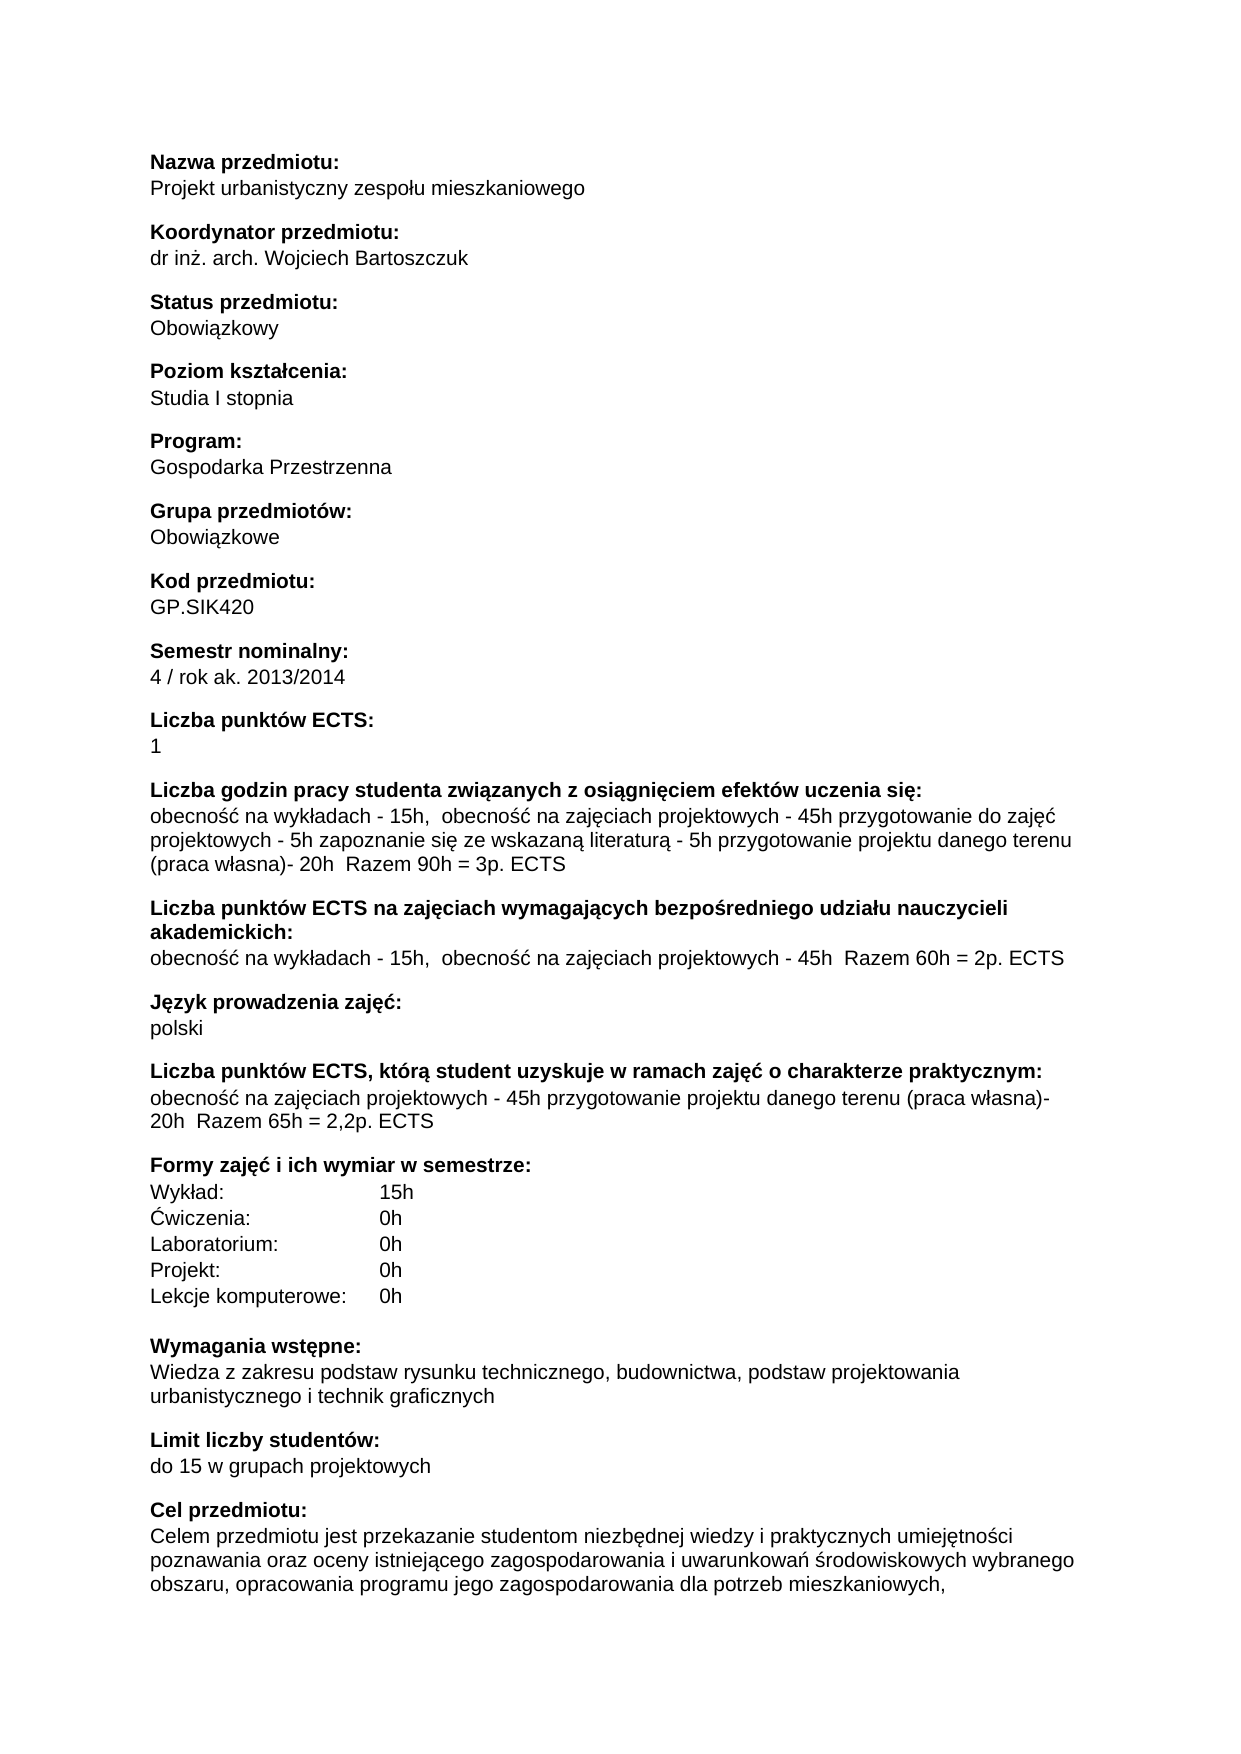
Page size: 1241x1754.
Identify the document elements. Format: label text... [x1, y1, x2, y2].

text obecność na zajęciach projektowych - 45h przygotowanie projektu danego terenu (praca własna)- 20h Razem 65h = 2,2p. ECTS [150, 1085, 1090, 1133]
text Liczba punktów ECTS na zajęciach wymagających bezpośredniego udziału nauczycieli akademickich: [150, 896, 1090, 944]
text Semestr nominalny: [150, 638, 1090, 662]
text 1 [150, 734, 1090, 758]
text Limit liczby studentów: [150, 1428, 1090, 1452]
table_header Wykład: [140, 1180, 367, 1204]
text Poziom kształcenia: [150, 359, 1090, 383]
text Wiedza z zakresu podstaw rysunku technicznego, budownictwa, podstaw projektowania urbanistycznego i technik graficznych [150, 1360, 1090, 1408]
table_cell 0h [369, 1256, 597, 1282]
text Liczba punktów ECTS, którą student uzyskuje w ramach zajęć o charakterze praktycznym: [150, 1059, 1090, 1083]
text Język prowadzenia zajęć: [150, 989, 1090, 1013]
text Projekt urbanistyczny zespołu mieszkaniowego [150, 176, 1090, 200]
text do 15 w grupach projektowych [150, 1454, 1090, 1478]
text Gospodarka Przestrzenna [150, 455, 1090, 479]
table_header 15h [369, 1180, 597, 1204]
text Obowiązkowe [150, 525, 1090, 549]
table_cell Ćwiczenia: [140, 1206, 367, 1230]
text Cel przedmiotu: [150, 1497, 1090, 1521]
text dr inż. arch. Wojciech Bartoszczuk [150, 246, 1090, 270]
text Status przedmiotu: [150, 289, 1090, 313]
text Liczba punktów ECTS: [150, 708, 1090, 732]
text Nazwa przedmiotu: [150, 150, 1090, 174]
table_cell 0h [369, 1230, 597, 1256]
text Studia I stopnia [150, 385, 1090, 409]
text Liczba godzin pracy studenta związanych z osiągnięciem efektów uczenia się: [150, 778, 1090, 802]
text Grupa przedmiotów: [150, 499, 1090, 523]
text 4 / rok ak. 2013/2014 [150, 664, 1090, 688]
text Wymagania wstępne: [150, 1334, 1090, 1358]
text polski [150, 1016, 1090, 1039]
text Obowiązkowy [150, 316, 1090, 339]
table_cell 0h [369, 1204, 597, 1230]
text obecność na wykładach - 15h, obecność na zajęciach projektowych - 45h Razem 60h = 2p. ECTS [150, 946, 1090, 970]
table_cell Projekt: [140, 1258, 367, 1282]
table_cell Lekcje komputerowe: [140, 1284, 367, 1308]
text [150, 1523, 1090, 1595]
text GP.SIK420 [150, 595, 1090, 619]
text obecność na wykładach - 15h, obecność na zajęciach projektowych - 45h przygotowanie do zajęć projektowych - 5h zapoznanie się ze wskazaną literaturą - 5h przygotowanie projektu danego terenu (praca własna)- 20h Razem 90h = 3p. ECTS [150, 804, 1090, 876]
text Koordynator przedmiotu: [150, 220, 1090, 244]
table_cell 0h [369, 1282, 597, 1308]
table_cell Laboratorium: [140, 1232, 367, 1256]
text Kod przedmiotu: [150, 569, 1090, 593]
text Formy zajęć i ich wymiar w semestrze: [150, 1153, 1090, 1177]
text Program: [150, 429, 1090, 453]
